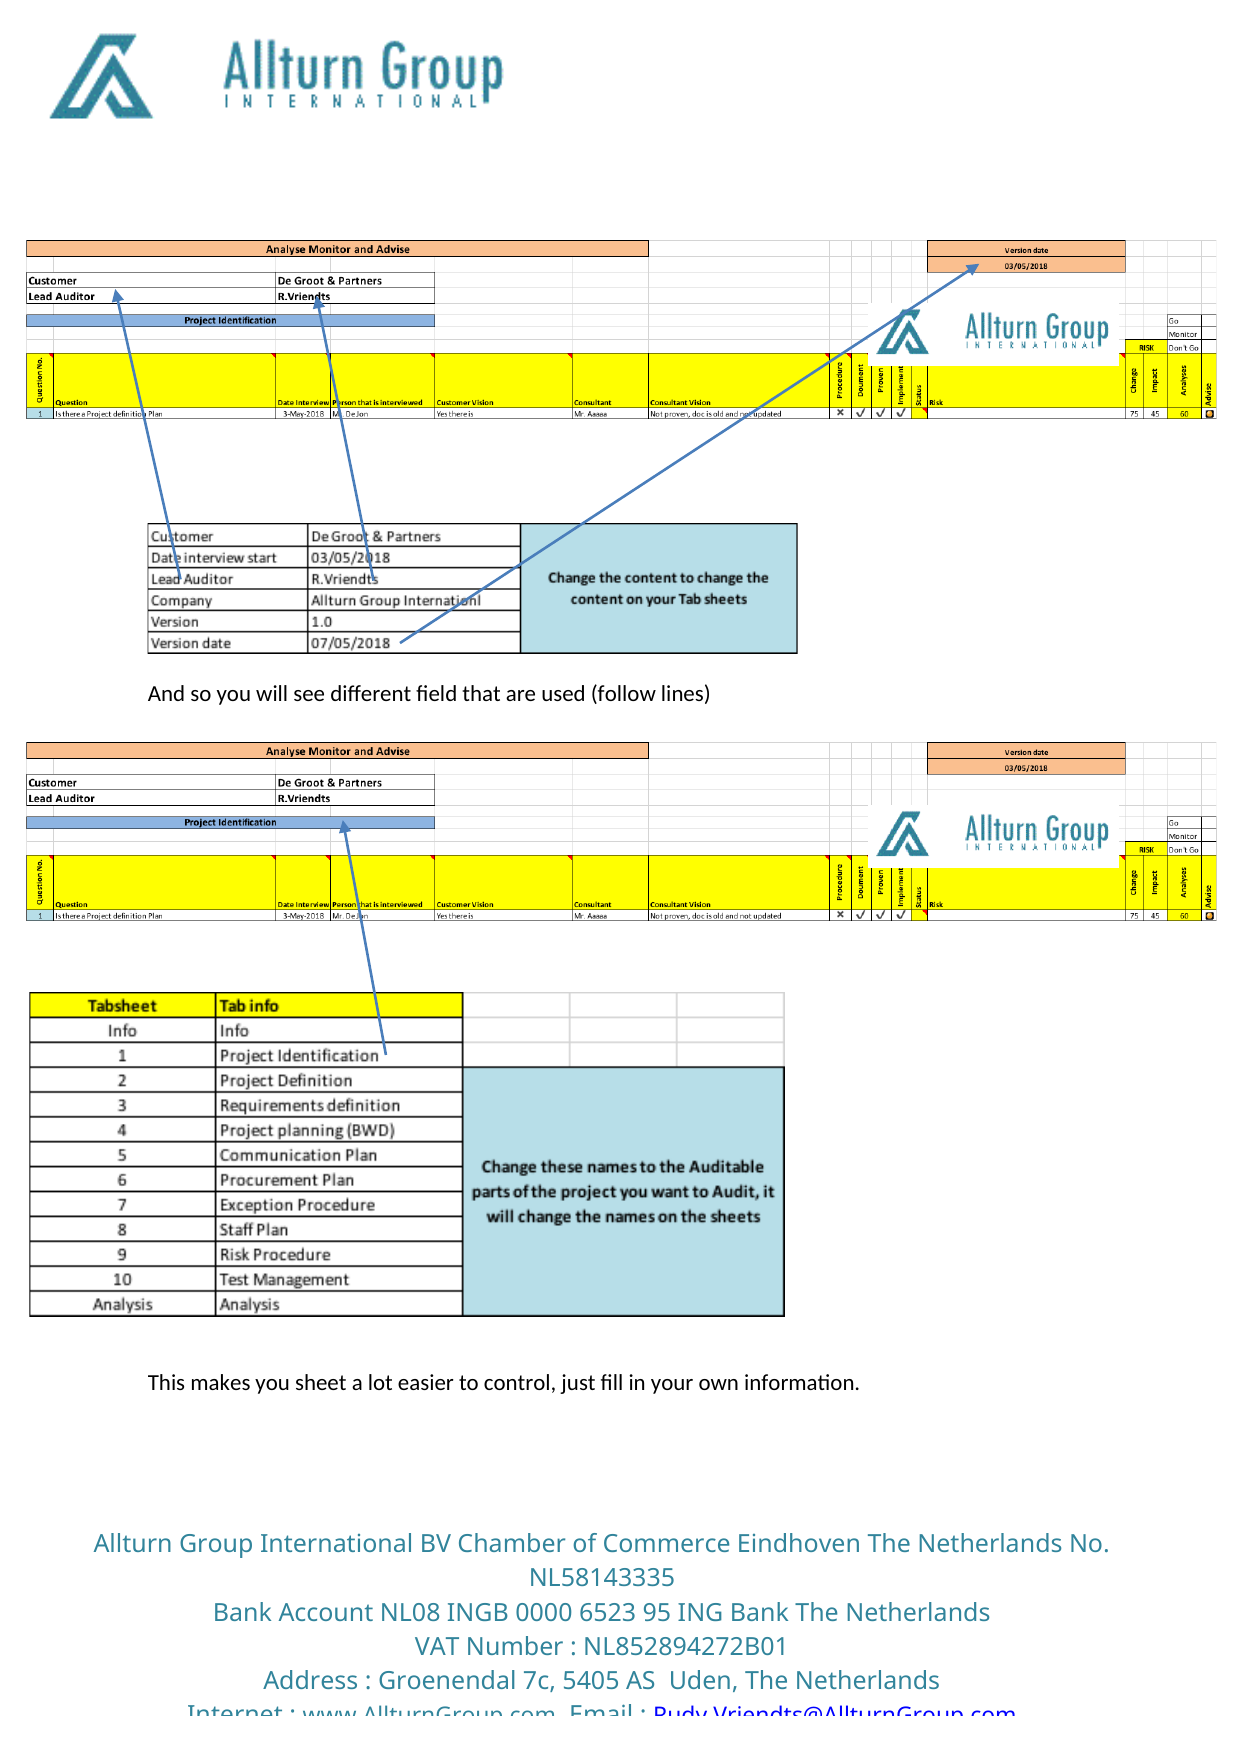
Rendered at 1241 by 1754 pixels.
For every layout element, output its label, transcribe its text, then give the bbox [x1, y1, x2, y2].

picture [26, 240, 1217, 419]
picture [26, 742, 1217, 921]
picture [147, 523, 798, 654]
picture [29, 992, 785, 1317]
text And so you will see different field that are used (follow lines) [148, 679, 1092, 707]
picture [34, 23, 522, 135]
text This makes you sheet a lot easier to control, just fill in your own information. [148, 1368, 1092, 1396]
